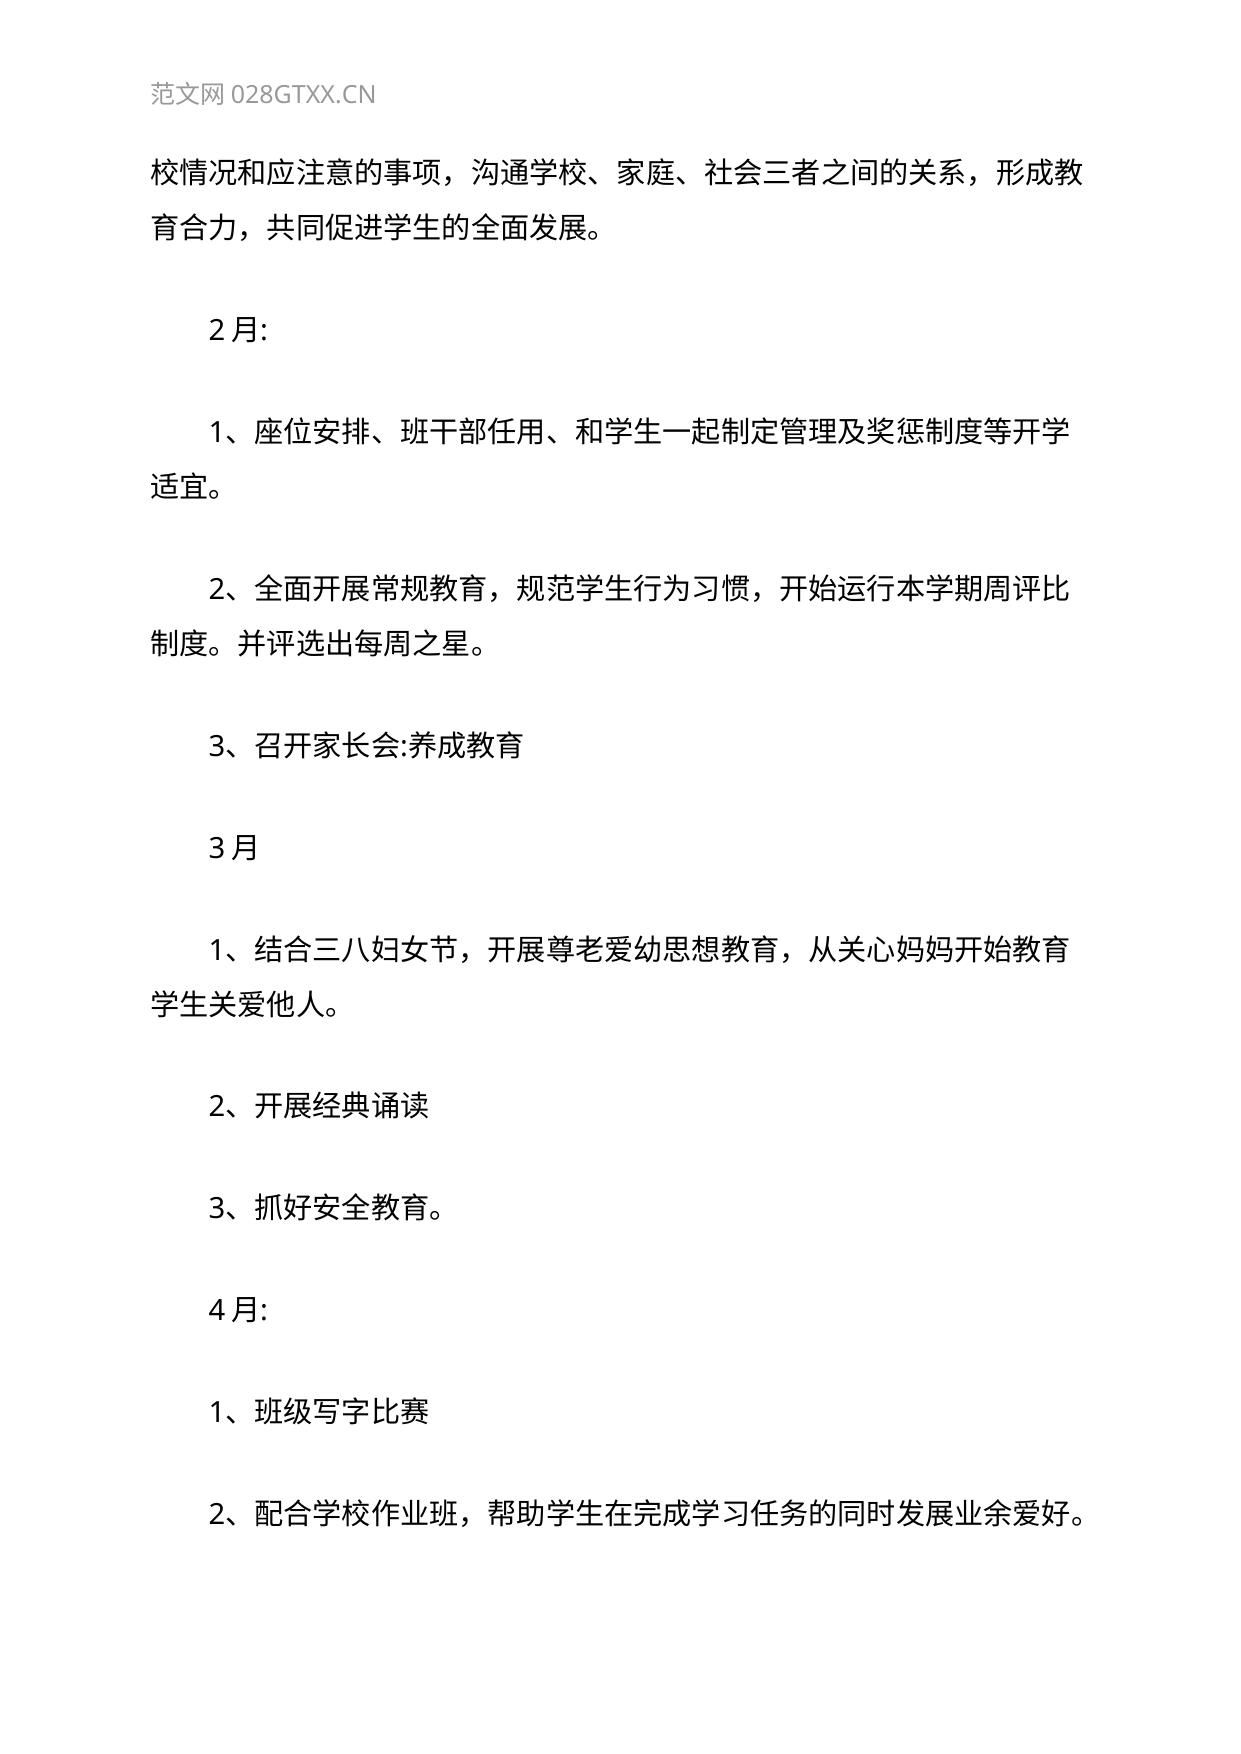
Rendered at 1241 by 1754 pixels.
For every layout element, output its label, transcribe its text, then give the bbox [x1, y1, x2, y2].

text 3月 [150, 824, 1090, 867]
text 3、抓好安全教育。 [150, 1185, 1090, 1227]
text 3、召开家长会:养成教育 [150, 722, 1090, 764]
text 2月: [150, 307, 1090, 349]
text 2、全面开展常规教育，规范学生行为习惯，开始运行本学期周评比制度。并评选出每周之星。 [150, 565, 1090, 663]
text 2、开展经典诵读 [150, 1083, 1090, 1125]
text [150, 150, 1090, 247]
text 4月: [150, 1287, 1090, 1329]
text 2、配合学校作业班，帮助学生在完成学习任务的同时发展业余爱好。 [150, 1491, 1090, 1533]
text 1、班级写字比赛 [150, 1389, 1090, 1431]
text 1、座位安排、班干部任用、和学生一起制定管理及奖惩制度等开学适宜。 [150, 409, 1090, 506]
text 1、结合三八妇女节，开展尊老爱幼思想教育，从关心妈妈开始教育学生关爱他人。 [150, 926, 1090, 1023]
